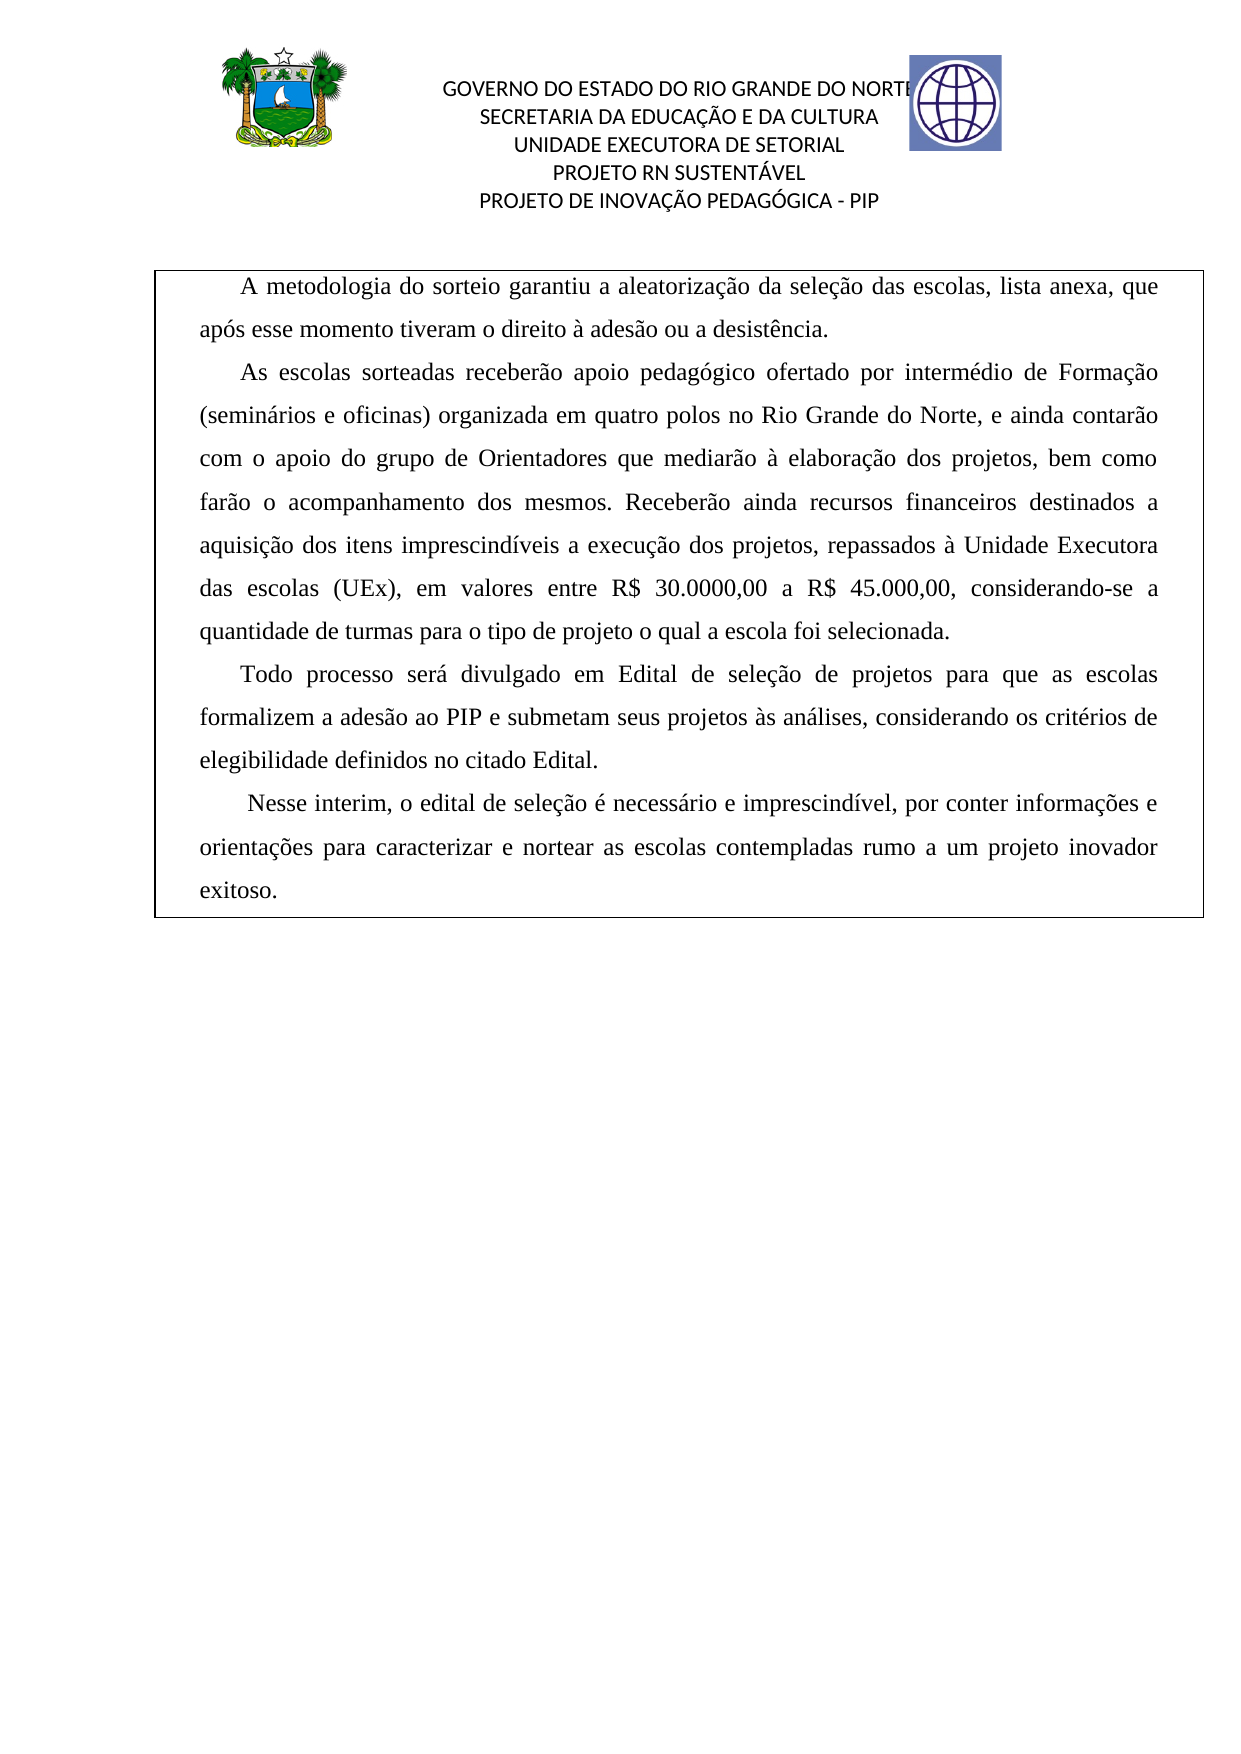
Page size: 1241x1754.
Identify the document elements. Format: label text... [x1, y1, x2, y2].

picture [907, 55, 1002, 149]
picture [221, 47, 347, 147]
